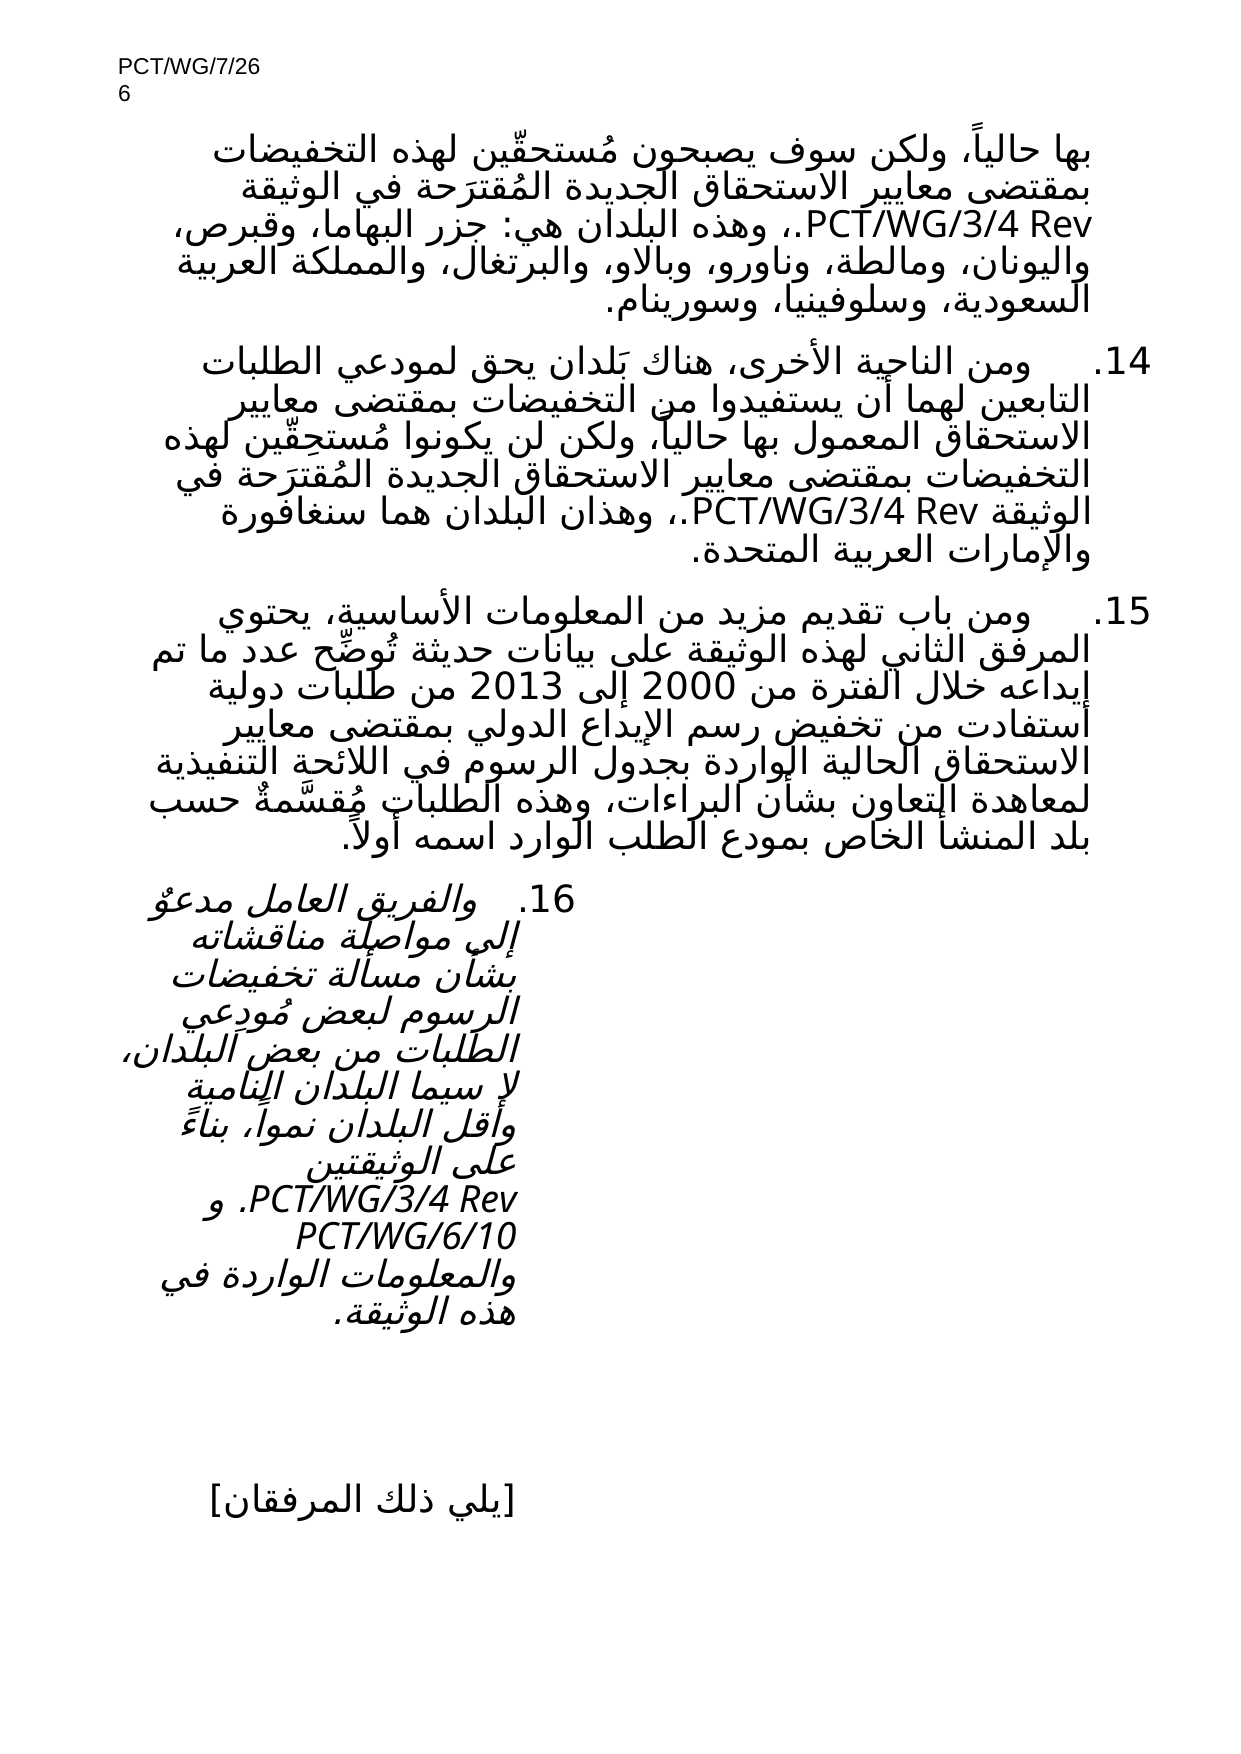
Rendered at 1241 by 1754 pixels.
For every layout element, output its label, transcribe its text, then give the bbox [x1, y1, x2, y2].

text والفريق العامل مدعوٌ إلى مواصلة مناقشاته بشأن مسألة تخفيضات الرسوم لبعض مُودِعي الطلبات من بعض البلدان، لا سيما البلدان النامية وأقل البلدان نمواً، بناءً على الوثيقتين PCT/WG/3/4 Rev. وPCT/WG/6/10 والمعلومات الواردة في هذه الوثيقة. [118, 882, 517, 1332]
text ومن الناحية الأخرى، هناك بَلدان يحق لمودعي الطلبات التابعين لهما أن يستفيدوا من التخفيضات بمقتضى معايير الاستحقاق المعمول بها حالياً، ولكن لن يكونوا مُستحِقّين لهذه التخفيضات بمقتضى معايير الاستحقاق الجديدة المُقترَحة في الوثيقة PCT/WG/3/4 Rev.، وهذان البلدان هما سنغافورة والإمارات العربية المتحدة. [118, 345, 1092, 570]
text [يلي ذلك المرفقان] [118, 1482, 516, 1520]
text ومن باب تقديم مزيد من المعلومات الأساسية، يحتوي المرفق الثاني لهذه الوثيقة على بيانات حديثة تُوضِّح عدد ما تم إيداعه خلال الفترة من 2000 إلى 2013 من طلبات دولية استفادت من تخفيض رسم الإيداع الدولي بمقتضى معايير الاستحقاق الحالية الواردة بجدول الرسوم في اللائحة التنفيذية لمعاهدة التعاون بشأن البراءات، وهذه الطلبات مُقسَّمةٌ حسب بلد المنشأ الخاص بمودع الطلب الوارد اسمه أولاً. [118, 595, 1092, 857]
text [118, 132, 1092, 320]
